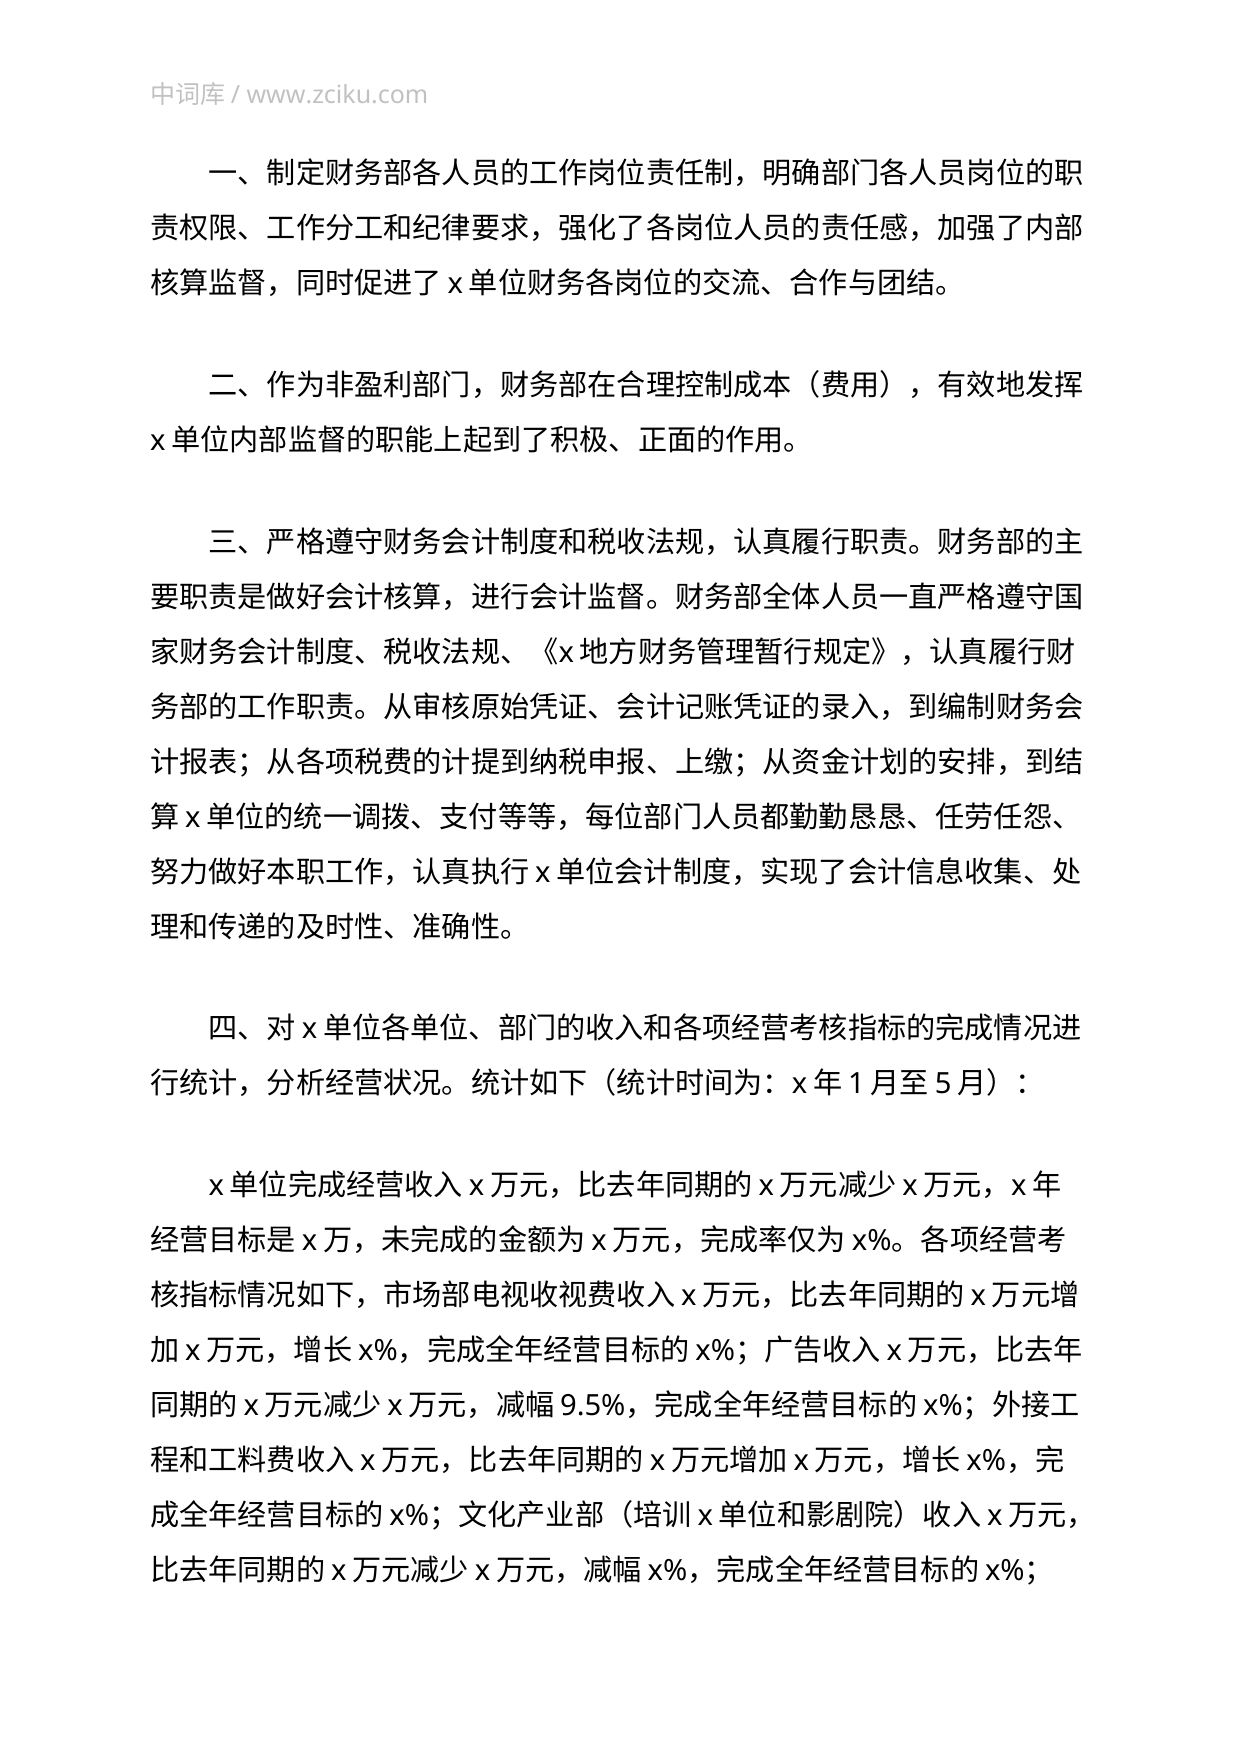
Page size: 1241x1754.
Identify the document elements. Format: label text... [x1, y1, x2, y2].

text 四、对x单位各单位、部门的收入和各项经营考核指标的完成情况进行统计，分析经营状况。统计如下（统计时间为：x年1月至5月）： [150, 1005, 1090, 1102]
text 二、作为非盈利部门，财务部在合理控制成本（费用），有效地发挥x单位内部监督的职能上起到了积极、正面的作用。 [150, 362, 1090, 459]
text 一、制定财务部各人员的工作岗位责任制，明确部门各人员岗位的职责权限、工作分工和纪律要求，强化了各岗位人员的责任感，加强了内部核算监督，同时促进了x单位财务各岗位的交流、合作与团结。 [150, 150, 1090, 302]
text 三、严格遵守财务会计制度和税收法规，认真履行职责。财务部的主要职责是做好会计核算，进行会计监督。财务部全体人员一直严格遵守国家财务会计制度、税收法规、《x地方财务管理暂行规定》，认真履行财务部的工作职责。从审核原始凭证、会计记账凭证的录入，到编制财务会计报表；从各项税费的计提到纳税申报、上缴；从资金计划的安排，到结算x单位的统一调拨、支付等等，每位部门人员都勤勤恳恳、任劳任怨、努力做好本职工作，认真执行x单位会计制度，实现了会计信息收集、处理和传递的及时性、准确性。 [150, 519, 1090, 946]
text x单位完成经营收入x万元，比去年同期的x万元减少x万元，x年经营目标是x万，未完成的金额为x万元，完成率仅为x%。各项经营考核指标情况如下，市场部电视收视费收入x万元，比去年同期的x万元增加x万元，增长x%，完成全年经营目标的x%；广告收入x万元，比去年同期的x万元减少x万元，减幅9.5%，完成全年经营目标的x%；外接工程和工料费收入x万元，比去年同期的x万元增加x万元，增长x%，完成全年经营目标的x%；文化产业部（培训x单位和影剧院）收入x万元，比去年同期的x万元减少x万元，减幅x%，完成全年经营目标的x%； [150, 1162, 1090, 1589]
